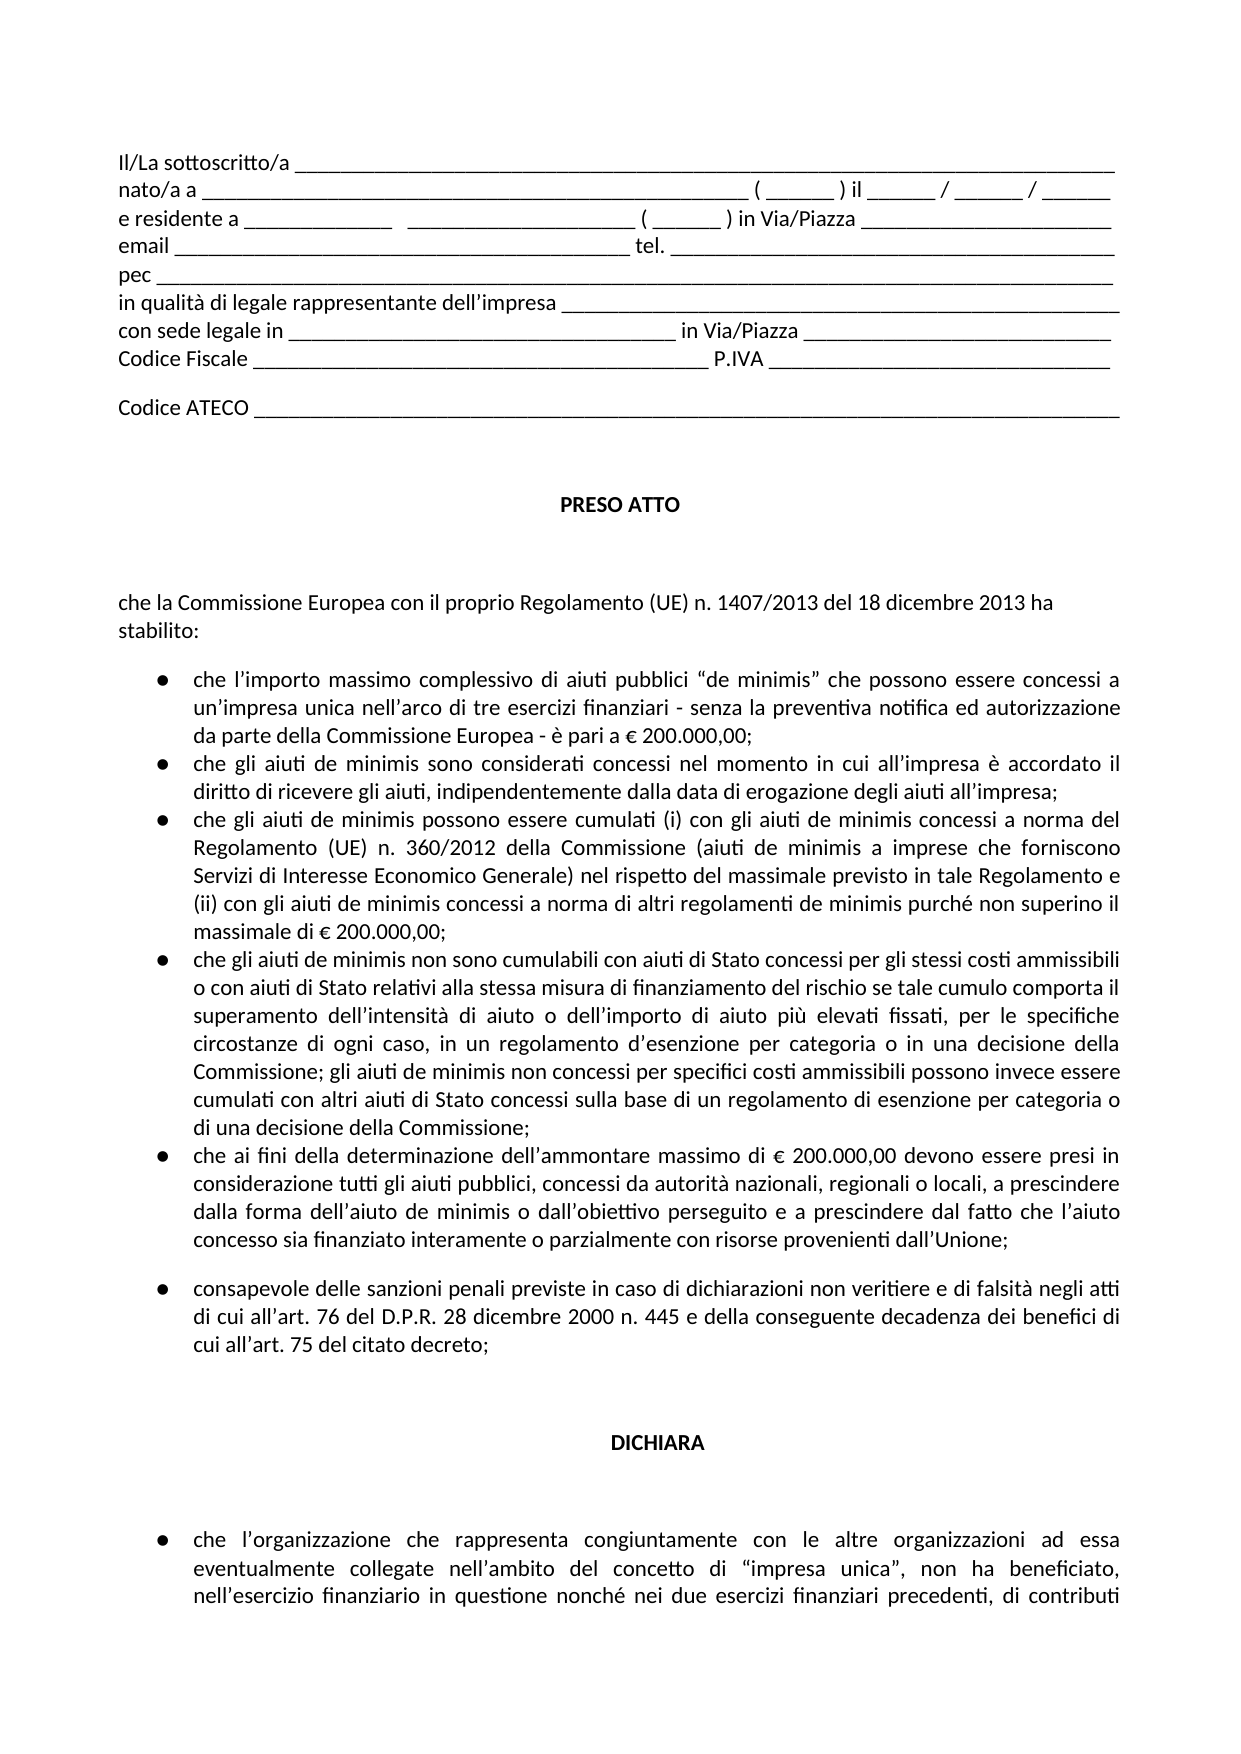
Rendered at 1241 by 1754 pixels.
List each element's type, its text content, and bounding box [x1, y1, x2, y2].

list che gli aiuti de minimis possono essere cumulati (i) con gli aiuti de minimis concessi a norma del Regolamento (UE) n. 360/2012 della Commissione (aiuti de minimis a imprese che forniscono Servizi di Interesse Economico Generale) nel rispetto del massimale previsto in tale Regolamento e (ii) con gli aiuti de minimis concessi a norma di altri regolamenti de minimis purché non superino il massimale di € 200.000,00; [156, 805, 1122, 945]
text Il/La sottoscritto/a ________________________________________________________________________ nato/a a ________________________________________________ ( ______ ) il ______ / ______ / ______ e residente a _____________ ____________________ ( ______ ) in Via/Piazza ______________________ email ________________________________________ tel. _______________________________________ pec ____________________________________________________________________________________ in qualità di legale rappresentante dell’impresa _________________________________________________ con sede legale in __________________________________ in Via/Piazza ___________________________ Codice Fiscale ________________________________________ P.IVA ______________________________ [118, 148, 1122, 372]
text DICHIARA [193, 1428, 1122, 1456]
list che ai fini della determinazione dell’ammontare massimo di € 200.000,00 devono essere presi in considerazione tutti gli aiuti pubblici, concessi da autorità nazionali, regionali o locali, a prescindere dalla forma dell’aiuto de minimis o dall’obiettivo perseguito e a prescindere dal fatto che l’aiuto concesso sia finanziato interamente o parzialmente con risorse provenienti dall’Unione; [156, 1141, 1122, 1253]
list che gli aiuti de minimis sono considerati concessi nel momento in cui all’impresa è accordato il diritto di ricevere gli aiuti, indipendentemente dalla data di erogazione degli aiuti all’impresa; [156, 749, 1122, 805]
list che gli aiuti de minimis non sono cumulabili con aiuti di Stato concessi per gli stessi costi ammissibili o con aiuti di Stato relativi alla stessa misura di finanziamento del rischio se tale cumulo comporta il superamento dell’intensità di aiuto o dell’importo di aiuto più elevati fissati, per le specifiche circostanze di ogni caso, in un regolamento d’esenzione per categoria o in una decisione della Commissione; gli aiuti de minimis non concessi per specifici costi ammissibili possono invece essere cumulati con altri aiuti di Stato concessi sulla base di un regolamento di esenzione per categoria o di una decisione della Commissione; [156, 945, 1122, 1141]
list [156, 1526, 1122, 1610]
list che l’importo massimo complessivo di aiuti pubblici “de minimis” che possono essere concessi a un’impresa unica nell’arco di tre esercizi finanziari - senza la preventiva notifica ed autorizzazione da parte della Commissione Europea - è pari a € 200.000,00; [156, 665, 1122, 749]
text che la Commissione Europea con il proprio Regolamento (UE) n. 1407/2013 del 18 dicembre 2013 ha stabilito: [118, 588, 1122, 644]
text PRESO ATTO [118, 490, 1122, 518]
list consapevole delle sanzioni penali previste in caso di dichiarazioni non veritiere e di falsità negli atti di cui all’art. 76 del D.P.R. 28 dicembre 2000 n. 445 e della conseguente decadenza dei benefici di cui all’art. 75 del citato decreto; [156, 1274, 1122, 1358]
text Codice ATECO ____________________________________________________________________________ [118, 393, 1122, 421]
